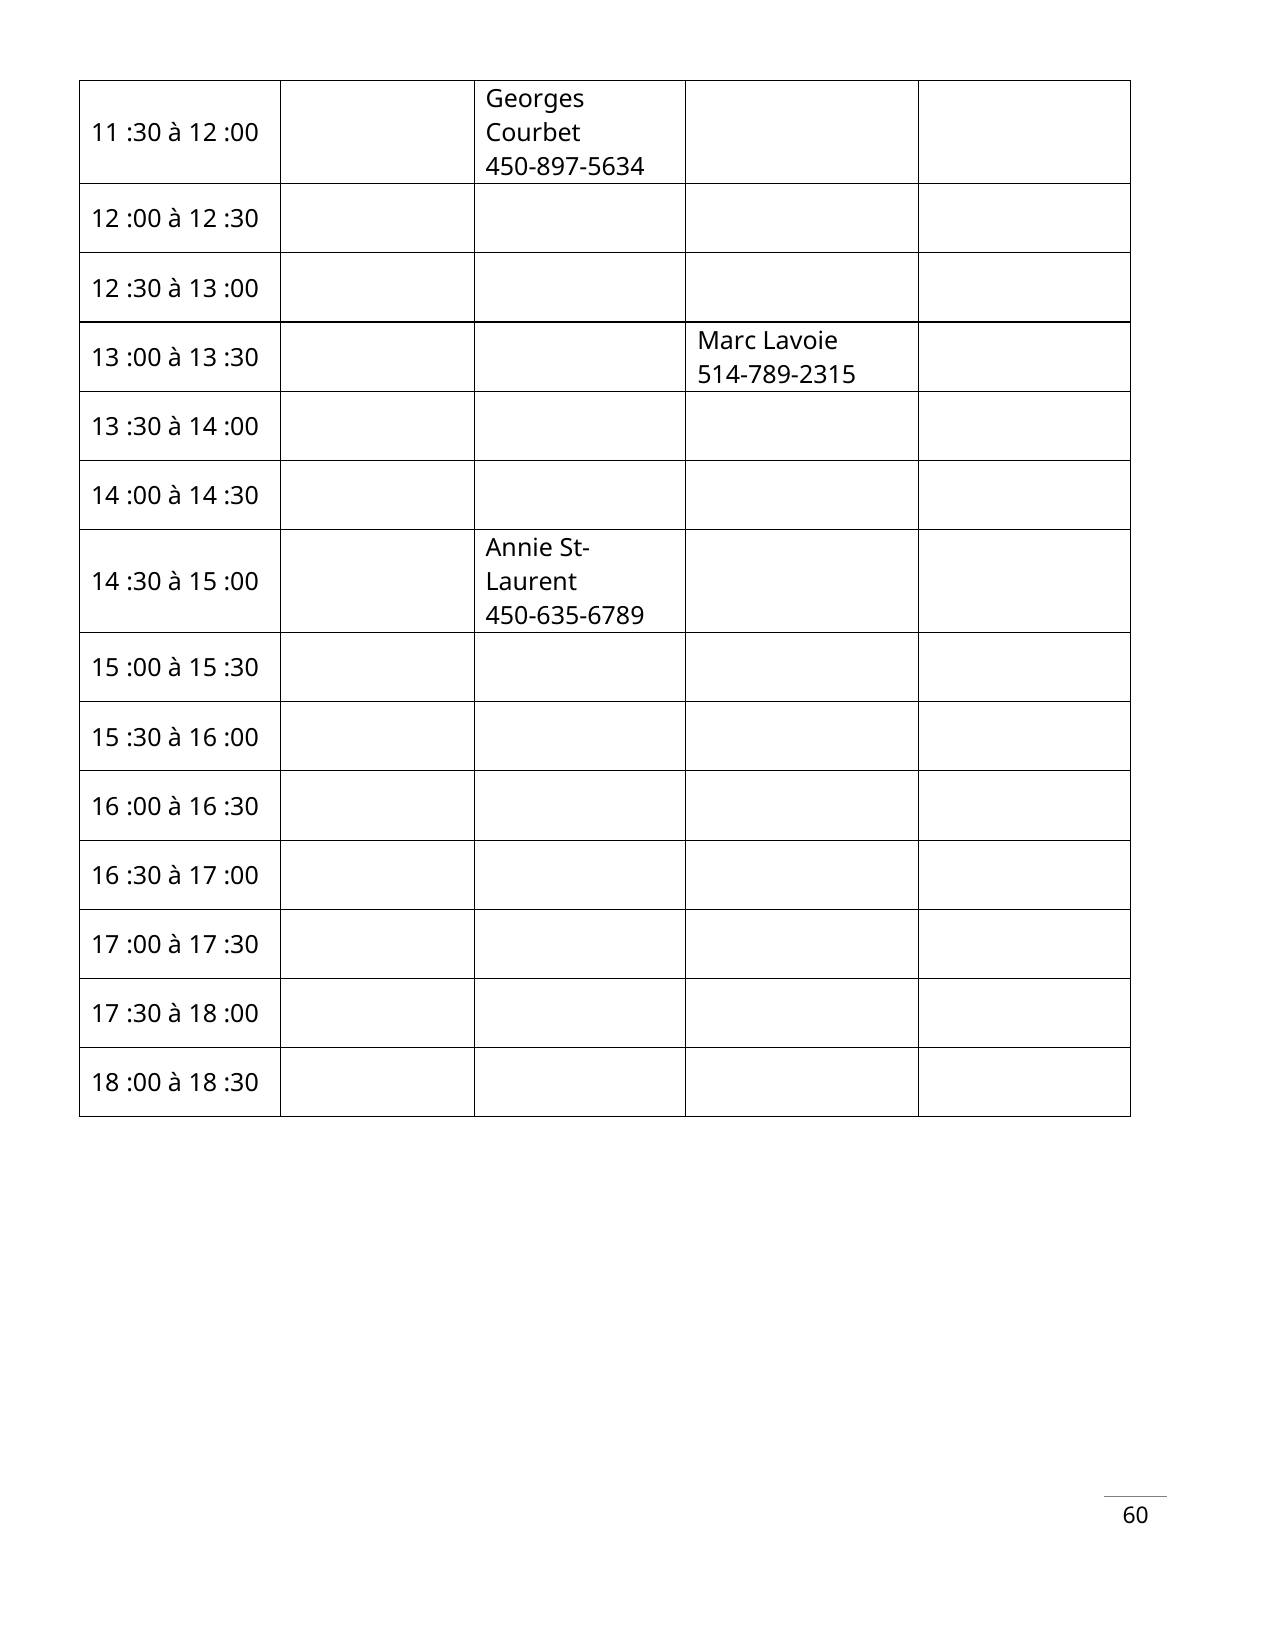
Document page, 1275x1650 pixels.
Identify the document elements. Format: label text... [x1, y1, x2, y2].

table_cell 13 :30 à 14 :00 [80, 392, 280, 460]
table_cell [686, 530, 918, 632]
table_cell [919, 392, 1130, 460]
table_cell [919, 1048, 1130, 1116]
table_cell 11 :30 à 12 :00 [80, 81, 280, 183]
table_cell [919, 461, 1130, 529]
table_cell [281, 461, 474, 529]
table_cell [281, 633, 474, 701]
table_cell [919, 702, 1130, 770]
table_cell 16 :30 à 17 :00 [80, 841, 280, 909]
table_cell [281, 392, 474, 460]
table_cell Marc Lavoie 514-789-2315 [686, 323, 918, 391]
table_cell 12 :00 à 12 :30 [80, 184, 280, 252]
table_cell [686, 184, 918, 252]
table_cell [686, 461, 918, 529]
table_cell [919, 979, 1130, 1047]
table_cell [281, 184, 474, 252]
table_cell Georges Courbet 450-897-5634 [475, 81, 685, 183]
table_cell [281, 81, 474, 183]
table_cell 14 :30 à 15 :00 [80, 530, 280, 632]
table_cell [686, 979, 918, 1047]
table_cell [919, 841, 1130, 909]
table_cell 17 :00 à 17 :30 [80, 910, 280, 978]
table_cell [686, 910, 918, 978]
table_cell [475, 841, 685, 909]
table_cell [281, 910, 474, 978]
table_cell [919, 633, 1130, 701]
table_cell [475, 771, 685, 839]
table_cell [281, 702, 474, 770]
table_cell [686, 841, 918, 909]
table_cell [919, 771, 1130, 839]
table_cell [281, 771, 474, 839]
table_cell 18 :00 à 18 :30 [80, 1048, 280, 1116]
table_cell [686, 392, 918, 460]
table_cell [919, 253, 1130, 321]
table_cell [475, 979, 685, 1047]
table_cell [686, 771, 918, 839]
table_cell [281, 323, 474, 391]
table_cell [475, 392, 685, 460]
table_cell [281, 253, 474, 321]
table_cell [919, 323, 1130, 391]
table_cell 17 :30 à 18 :00 [80, 979, 280, 1047]
table_cell 16 :00 à 16 :30 [80, 771, 280, 839]
table_cell [686, 81, 918, 183]
table_cell [475, 323, 685, 391]
table_cell Annie St-Laurent 450-635-6789 [475, 530, 685, 632]
table_cell [919, 530, 1130, 632]
table_cell [686, 633, 918, 701]
table_cell [475, 1048, 685, 1116]
table_cell 13 :00 à 13 :30 [80, 323, 280, 391]
table_cell [475, 633, 685, 701]
table_cell [919, 81, 1130, 183]
table_cell [281, 530, 474, 632]
table_cell [919, 184, 1130, 252]
table_cell [475, 702, 685, 770]
table_cell [281, 841, 474, 909]
table_cell [686, 702, 918, 770]
table_cell [475, 253, 685, 321]
table_cell [475, 184, 685, 252]
table_cell [919, 910, 1130, 978]
table_cell [281, 1048, 474, 1116]
table_cell [475, 910, 685, 978]
table_cell [475, 461, 685, 529]
table_cell 14 :00 à 14 :30 [80, 461, 280, 529]
table_cell [281, 979, 474, 1047]
table_cell 12 :30 à 13 :00 [80, 253, 280, 321]
table_cell [686, 253, 918, 321]
table_cell [686, 1048, 918, 1116]
table_cell 15 :30 à 16 :00 [80, 702, 280, 770]
table_cell 15 :00 à 15 :30 [80, 633, 280, 701]
